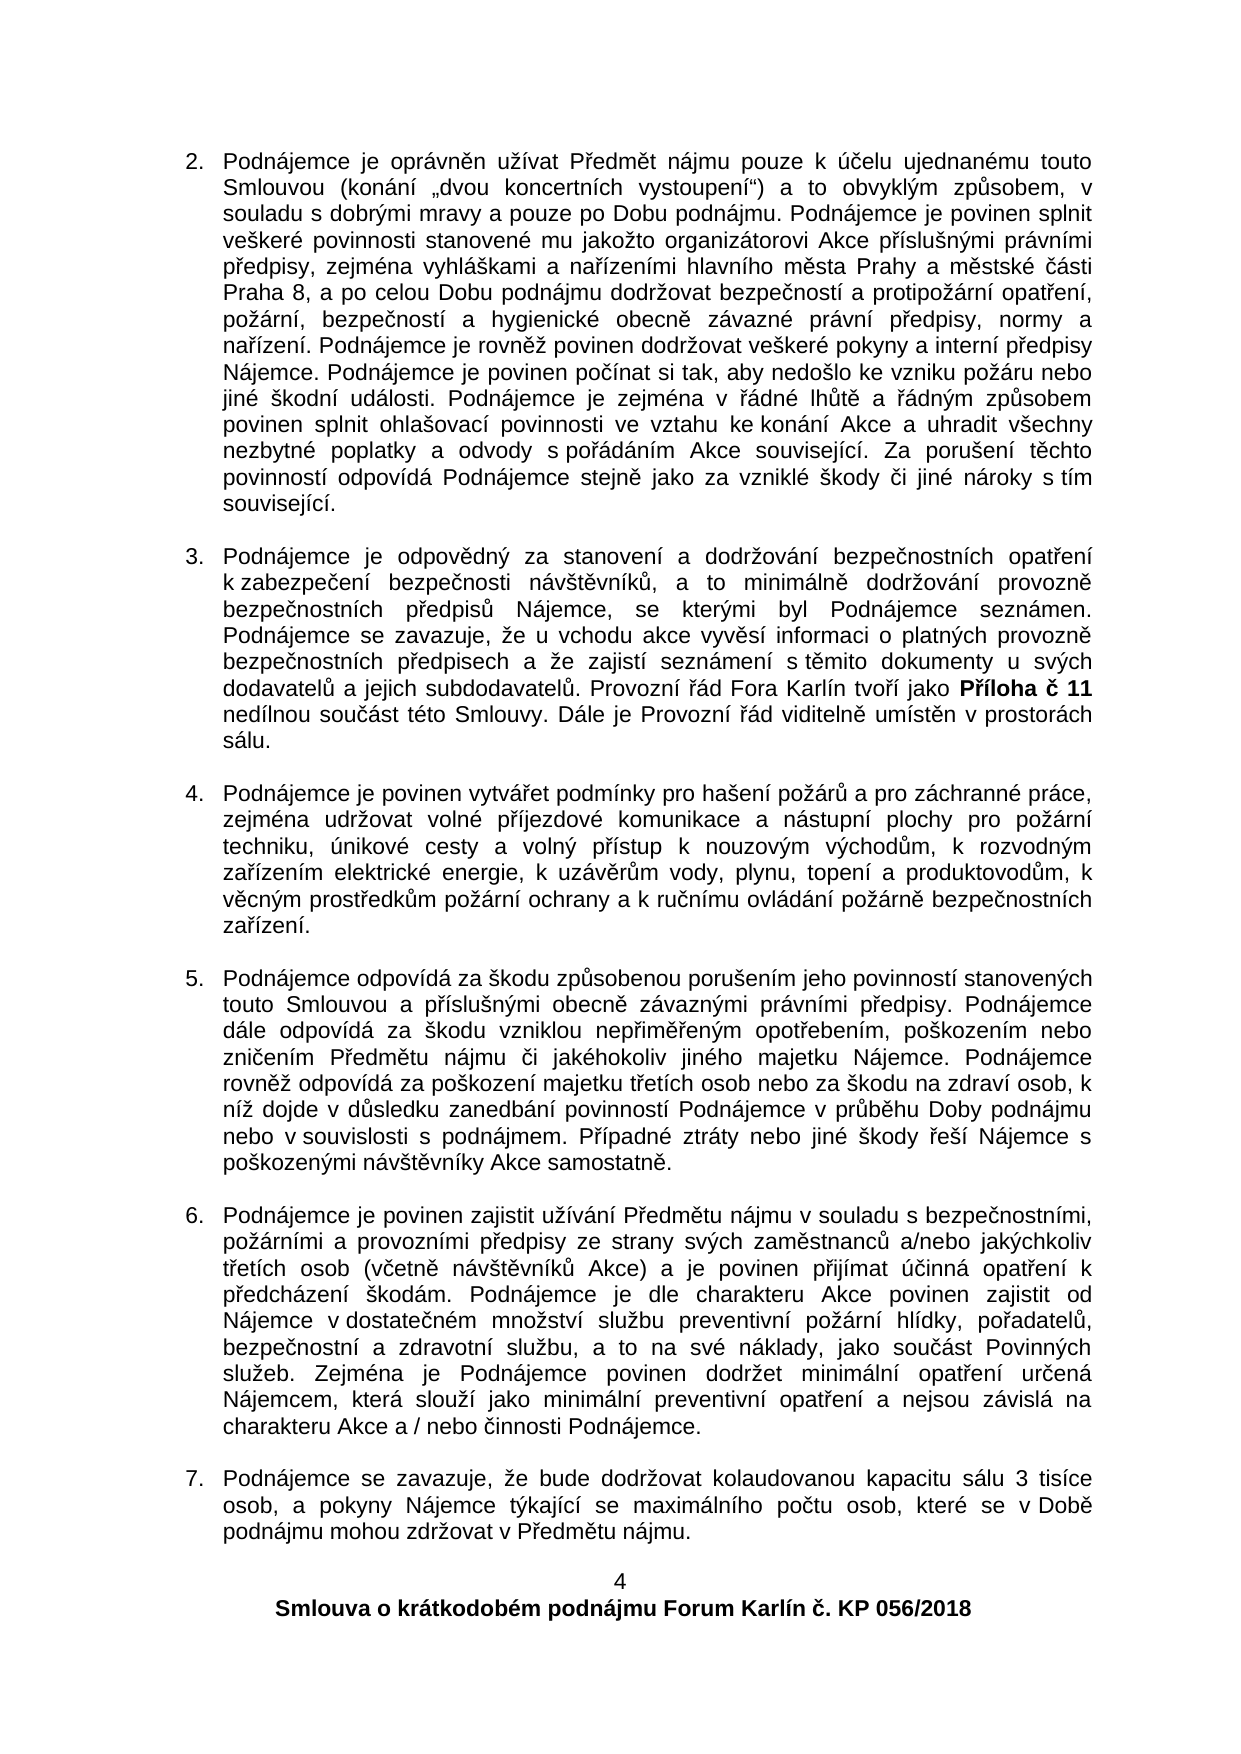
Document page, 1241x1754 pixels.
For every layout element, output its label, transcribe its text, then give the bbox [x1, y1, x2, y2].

list Podnájemce je odpovědný za stanovení a dodržování bezpečnostních opatření k zabezpečení bezpečnosti návštěvníků, a to minimálně dodržování provozně bezpečnostních předpisů Nájemce, se kterými byl Podnájemce seznámen. Podnájemce se zavazuje, že u vchodu akce vyvěsí informaci o platných provozně bezpečnostních předpisech a že zajistí seznámení s těmito dokumenty u svých dodavatelů a jejich subdodavatelů. Provozní řád Fora Karlín tvoří jako Příloha č 11 nedílnou součást této Smlouvy. Dále je Provozní řád viditelně umístěn v prostorách sálu. [185, 543, 1093, 754]
list Podnájemce je oprávněn užívat Předmět nájmu pouze k účelu ujednanému touto Smlouvou (konání „dvou koncertních vystoupení“) a to obvyklým způsobem, v souladu s dobrými mravy a pouze po Dobu podnájmu. Podnájemce je povinen splnit veškeré povinnosti stanovené mu jakožto organizátorovi Akce příslušnými právními předpisy, zejména vyhláškami a nařízeními hlavního města Prahy a městské části Praha 8, a po celou Dobu podnájmu dodržovat bezpečností a protipožární opatření, požární, bezpečností a hygienické obecně závazné právní předpisy, normy a nařízení. Podnájemce je rovněž povinen dodržovat veškeré pokyny a interní předpisy Nájemce. Podnájemce je povinen počínat si tak, aby nedošlo ke vzniku požáru nebo jiné škodní události. Podnájemce je zejména v řádné lhůtě a řádným způsobem povinen splnit ohlašovací povinnosti ve vztahu ke konání Akce a uhradit všechny nezbytné poplatky a odvody s pořádáním Akce související. Za porušení těchto povinností odpovídá Podnájemce stejně jako za vzniklé škody či jiné nároky s tím související. [185, 148, 1093, 517]
list Podnájemce je povinen vytvářet podmínky pro hašení požárů a pro záchranné práce, zejména udržovat volné příjezdové komunikace a nástupní plochy pro požární techniku, únikové cesty a volný přístup k nouzovým východům, k rozvodným zařízením elektrické energie, k uzávěrům vody, plynu, topení a produktovodům, k věcným prostředkům požární ochrany a k ručnímu ovládání požárně bezpečnostních zařízení. [185, 780, 1093, 938]
list Podnájemce odpovídá za škodu způsobenou porušením jeho povinností stanovených touto Smlouvou a příslušnými obecně závaznými právními předpisy. Podnájemce dále odpovídá za škodu vzniklou nepřiměřeným opotřebením, poškozením nebo zničením Předmětu nájmu či jakéhokoliv jiného majetku Nájemce. Podnájemce rovněž odpovídá za poškození majetku třetích osob nebo za škodu na zdraví osob, k níž dojde v důsledku zanedbání povinností Podnájemce v průběhu Doby podnájmu nebo v souvislosti s podnájmem. Případné ztráty nebo jiné škody řeší Nájemce s poškozenými návštěvníky Akce samostatně. [185, 964, 1093, 1175]
list Podnájemce je povinen zajistit užívání Předmětu nájmu v souladu s bezpečnostními, požárními a provozními předpisy ze strany svých zaměstnanců a/nebo jakýchkoliv třetích osob (včetně návštěvníků Akce) a je povinen přijímat účinná opatření k předcházení škodám. Podnájemce je dle charakteru Akce povinen zajistit od Nájemce v dostatečném množství službu preventivní požární hlídky, pořadatelů, bezpečnostní a zdravotní službu, a to na své náklady, jako součást Povinných služeb. Zejména je Podnájemce povinen dodržet minimální opatření určená Nájemcem, která slouží jako minimální preventivní opatření a nejsou závislá na charakteru Akce a / nebo činnosti Podnájemce. [185, 1202, 1093, 1439]
list Podnájemce se zavazuje, že bude dodržovat kolaudovanou kapacitu sálu 3 tisíce osob, a pokyny Nájemce týkající se maximálního počtu osob, které se v Době podnájmu mohou zdržovat v Předmětu nájmu. [185, 1465, 1093, 1544]
